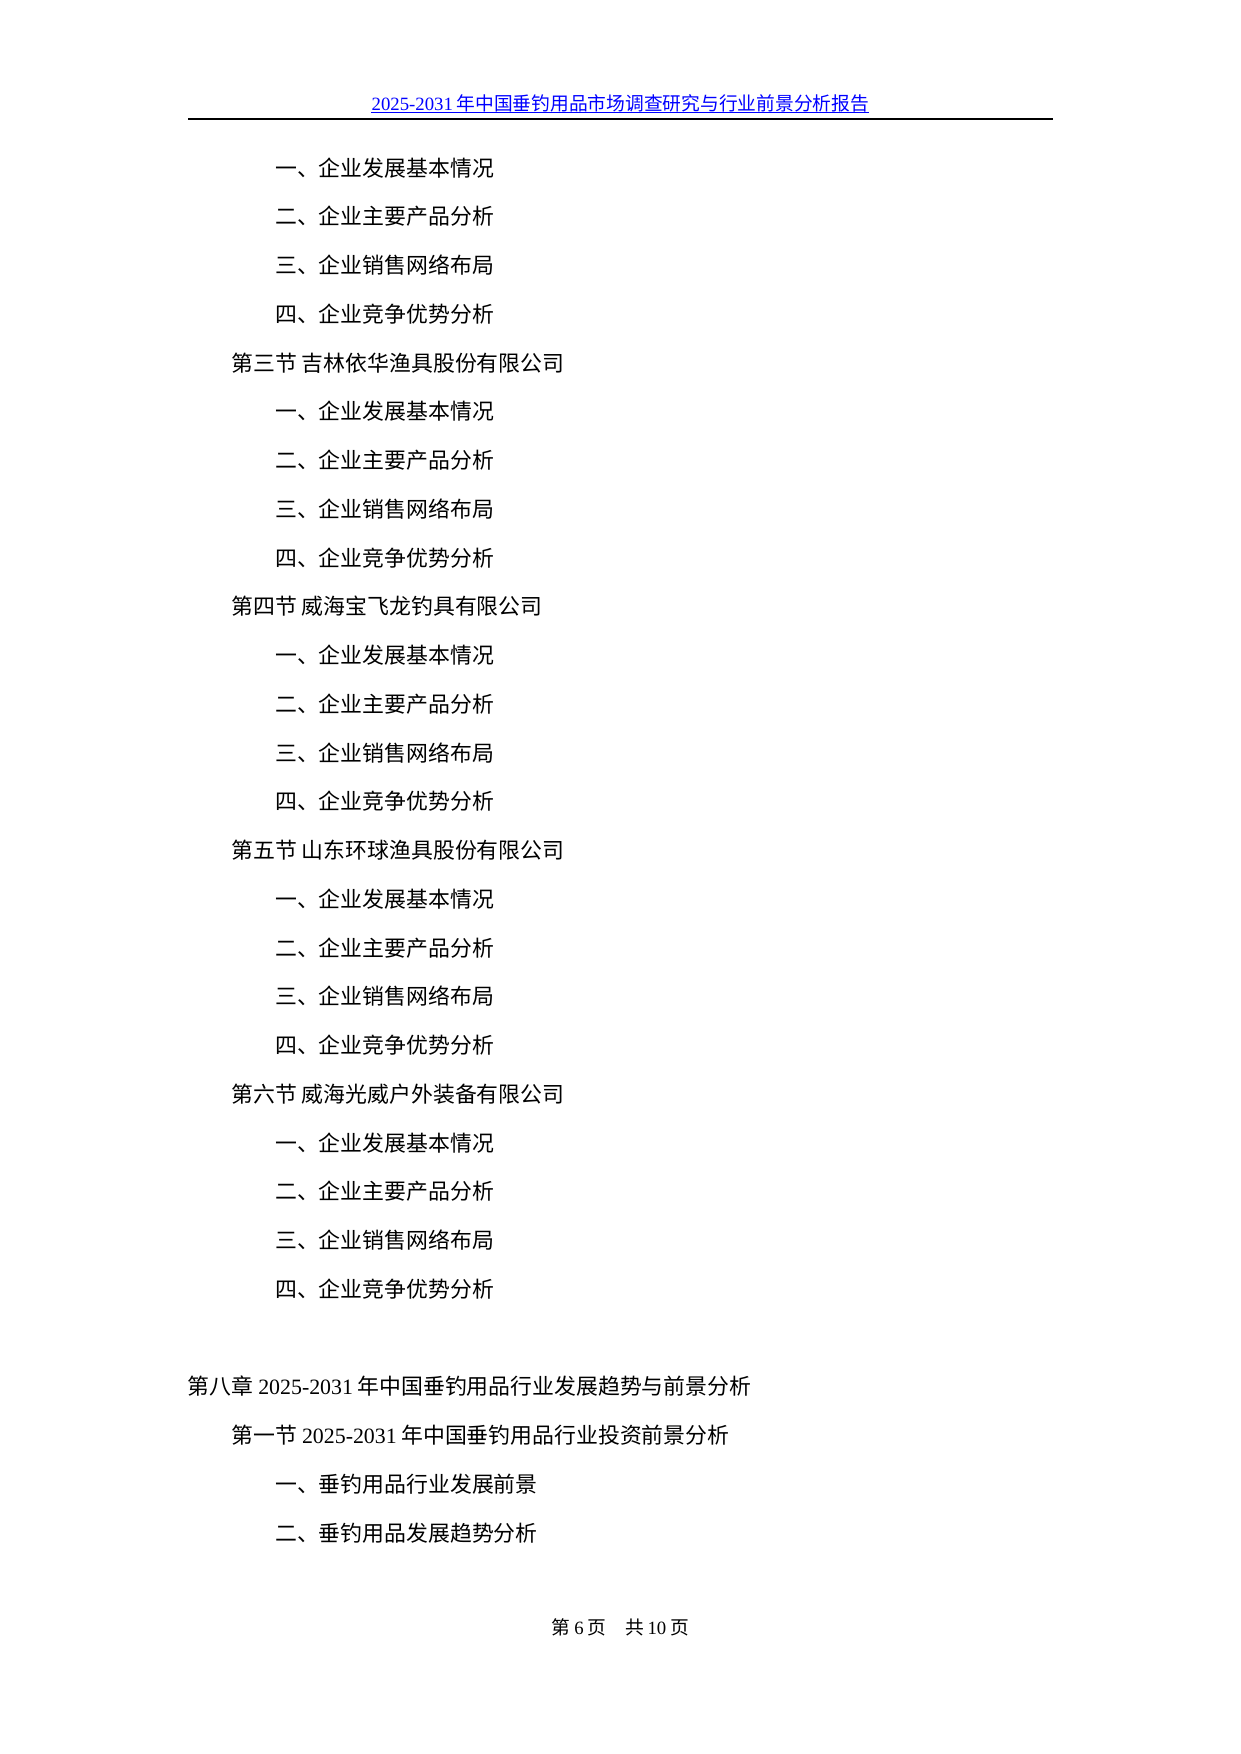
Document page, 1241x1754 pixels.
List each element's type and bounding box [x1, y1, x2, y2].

text [187, 150, 1053, 1548]
